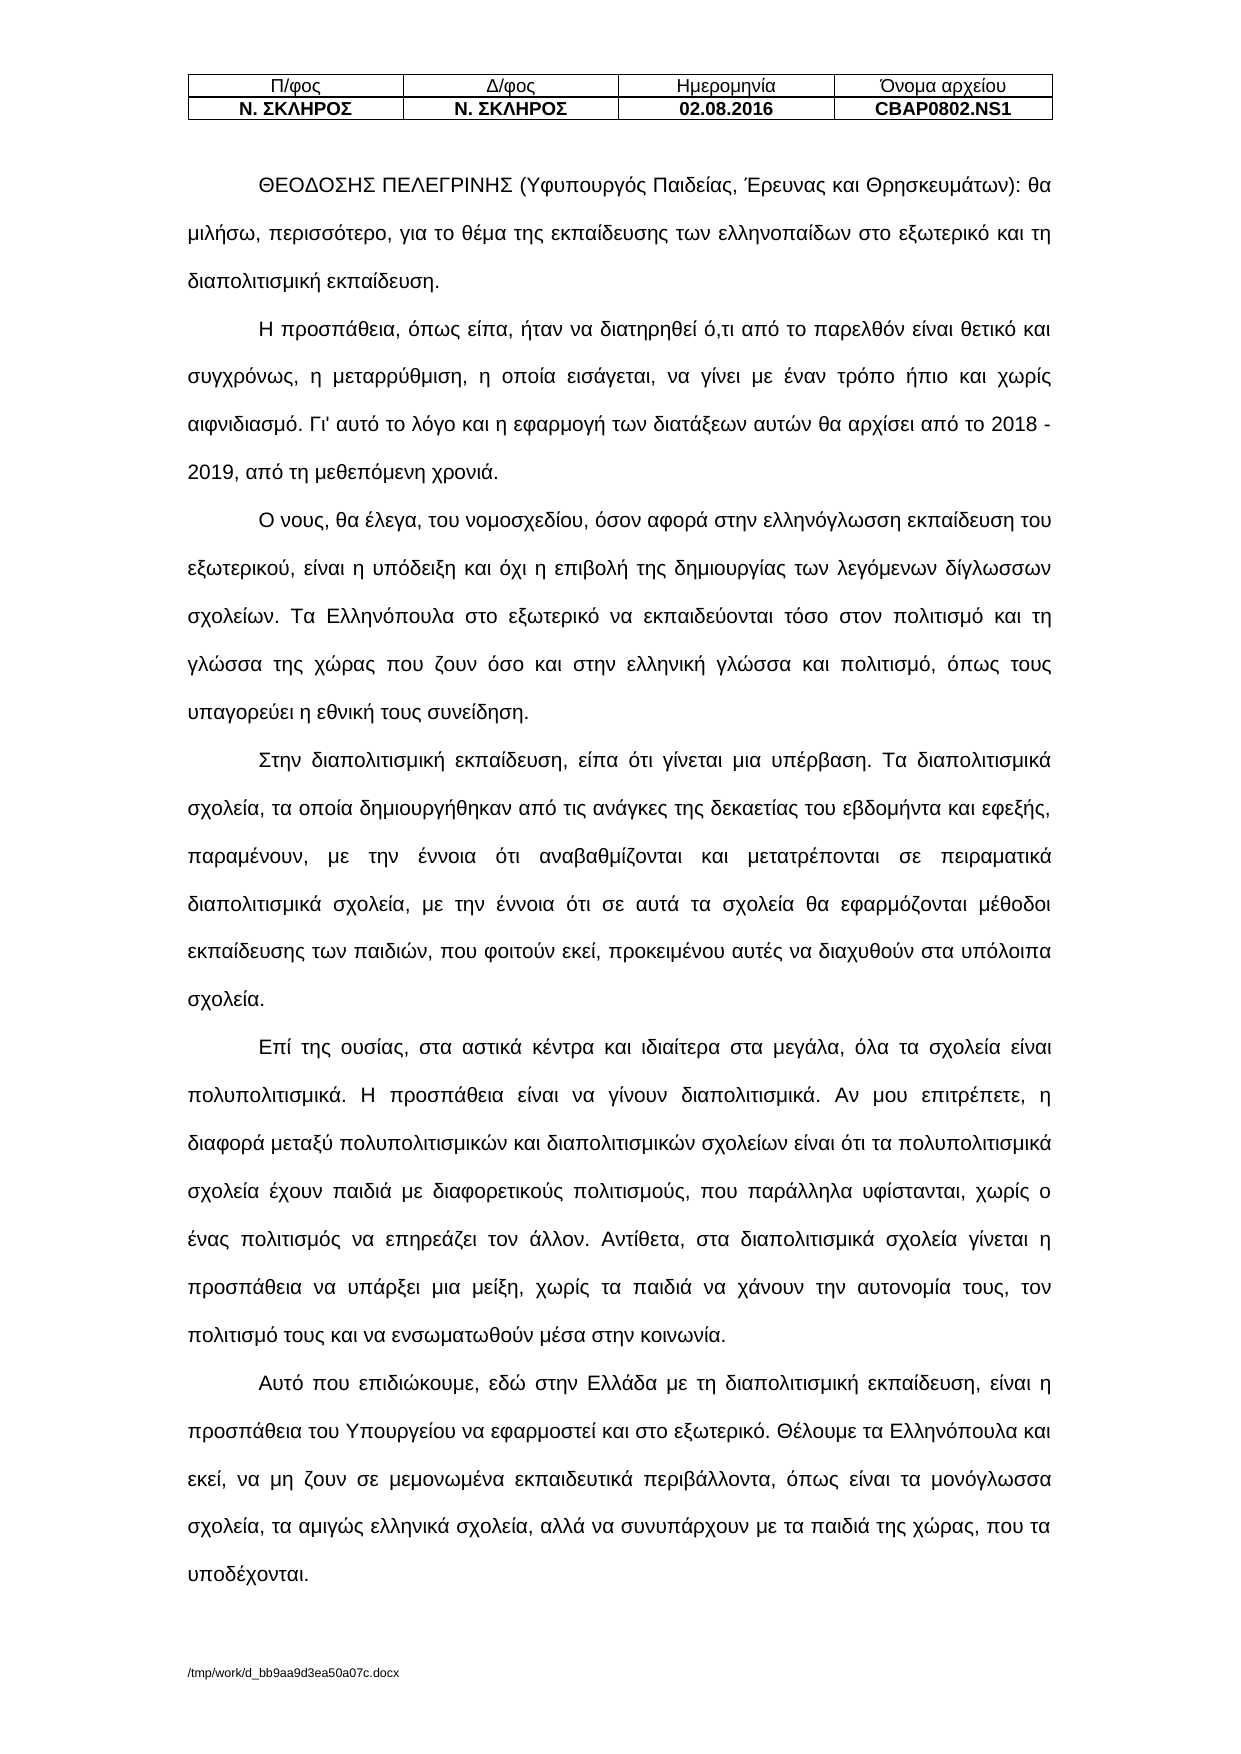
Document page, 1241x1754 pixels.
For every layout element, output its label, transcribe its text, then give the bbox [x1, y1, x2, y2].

text ΘΕΟΔΟΣΗΣ ΠΕΛΕΓΡΙΝΗΣ (Υφυπουργός Παιδείας, Έρευνας και Θρησκευμάτων): θα μιλήσω, περισσότερο, για το θέμα της εκπαίδευσης των ελληνοπαίδων στο εξωτερικό και τη διαπολιτισμική εκπαίδευση. [187, 173, 1053, 292]
text Επί της ουσίας, στα αστικά κέντρα και ιδιαίτερα στα μεγάλα, όλα τα σχολεία είναι πολυπολιτισμικά. Η προσπάθεια είναι να γίνουν διαπολιτισμικά. Αν μου επιτρέπετε, η διαφορά μεταξύ πολυπολιτισμικών και διαπολιτισμικών σχολείων είναι ότι τα πολυπολιτισμικά σχολεία έχουν παιδιά με διαφορετικούς πολιτισμούς, που παράλληλα υφίστανται, χωρίς ο ένας πολιτισμός να επηρεάζει τον άλλον. Αντίθετα, στα διαπολιτισμικά σχολεία γίνεται η προσπάθεια να υπάρξει μια μείξη, χωρίς τα παιδιά να χάνουν την αυτονομία τους, τον πολιτισμό τους και να ενσωματωθούν μέσα στην κοινωνία. [187, 1035, 1053, 1347]
text Η προσπάθεια, όπως είπα, ήταν να διατηρηθεί ό,τι από το παρελθόν είναι θετικό και συγχρόνως, η μεταρρύθμιση, η οποία εισάγεται, να γίνει με έναν τρόπο ήπιο και χωρίς αιφνιδιασμό. Γι' αυτό το λόγο και η εφαρμογή των διατάξεων αυτών θα αρχίσει από το 2018 - 2019, από τη μεθεπόμενη χρονιά. [187, 316, 1053, 484]
text Στην διαπολιτισμική εκπαίδευση, είπα ότι γίνεται μια υπέρβαση. Τα διαπολιτισμικά σχολεία, τα οποία δημιουργήθηκαν από τις ανάγκες της δεκαετίας του εβδομήντα και εφεξής, παραμένουν, με την έννοια ότι αναβαθμίζονται και μετατρέπονται σε πειραματικά διαπολιτισμικά σχολεία, με την έννοια ότι σε αυτά τα σχολεία θα εφαρμόζονται μέθοδοι εκπαίδευσης των παιδιών, που φοιτούν εκεί, προκειμένου αυτές να διαχυθούν στα υπόλοιπα σχολεία. [187, 748, 1053, 1011]
text Αυτό που επιδιώκουμε, εδώ στην Ελλάδα με τη διαπολιτισμική εκπαίδευση, είναι η προσπάθεια του Υπουργείου να εφαρμοστεί και στο εξωτερικό. Θέλουμε τα Ελληνόπουλα και εκεί, να μη ζουν σε μεμονωμένα εκπαιδευτικά περιβάλλοντα, όπως είναι τα μονόγλωσσα σχολεία, τα αμιγώς ελληνικά σχολεία, αλλά να συνυπάρχουν με τα παιδιά της χώρας, που τα υποδέχονται. [187, 1371, 1053, 1586]
text Ο νους, θα έλεγα, του νομοσχεδίου, όσον αφορά στην ελληνόγλωσση εκπαίδευση του εξωτερικού, είναι η υπόδειξη και όχι η επιβολή της δημιουργίας των λεγόμενων δίγλωσσων σχολείων. Τα Ελληνόπουλα στο εξωτερικό να εκπαιδεύονται τόσο στον πολιτισμό και τη γλώσσα της χώρας που ζουν όσο και στην ελληνική γλώσσα και πολιτισμό, όπως τους υπαγορεύει η εθνική τους συνείδηση. [187, 508, 1053, 724]
